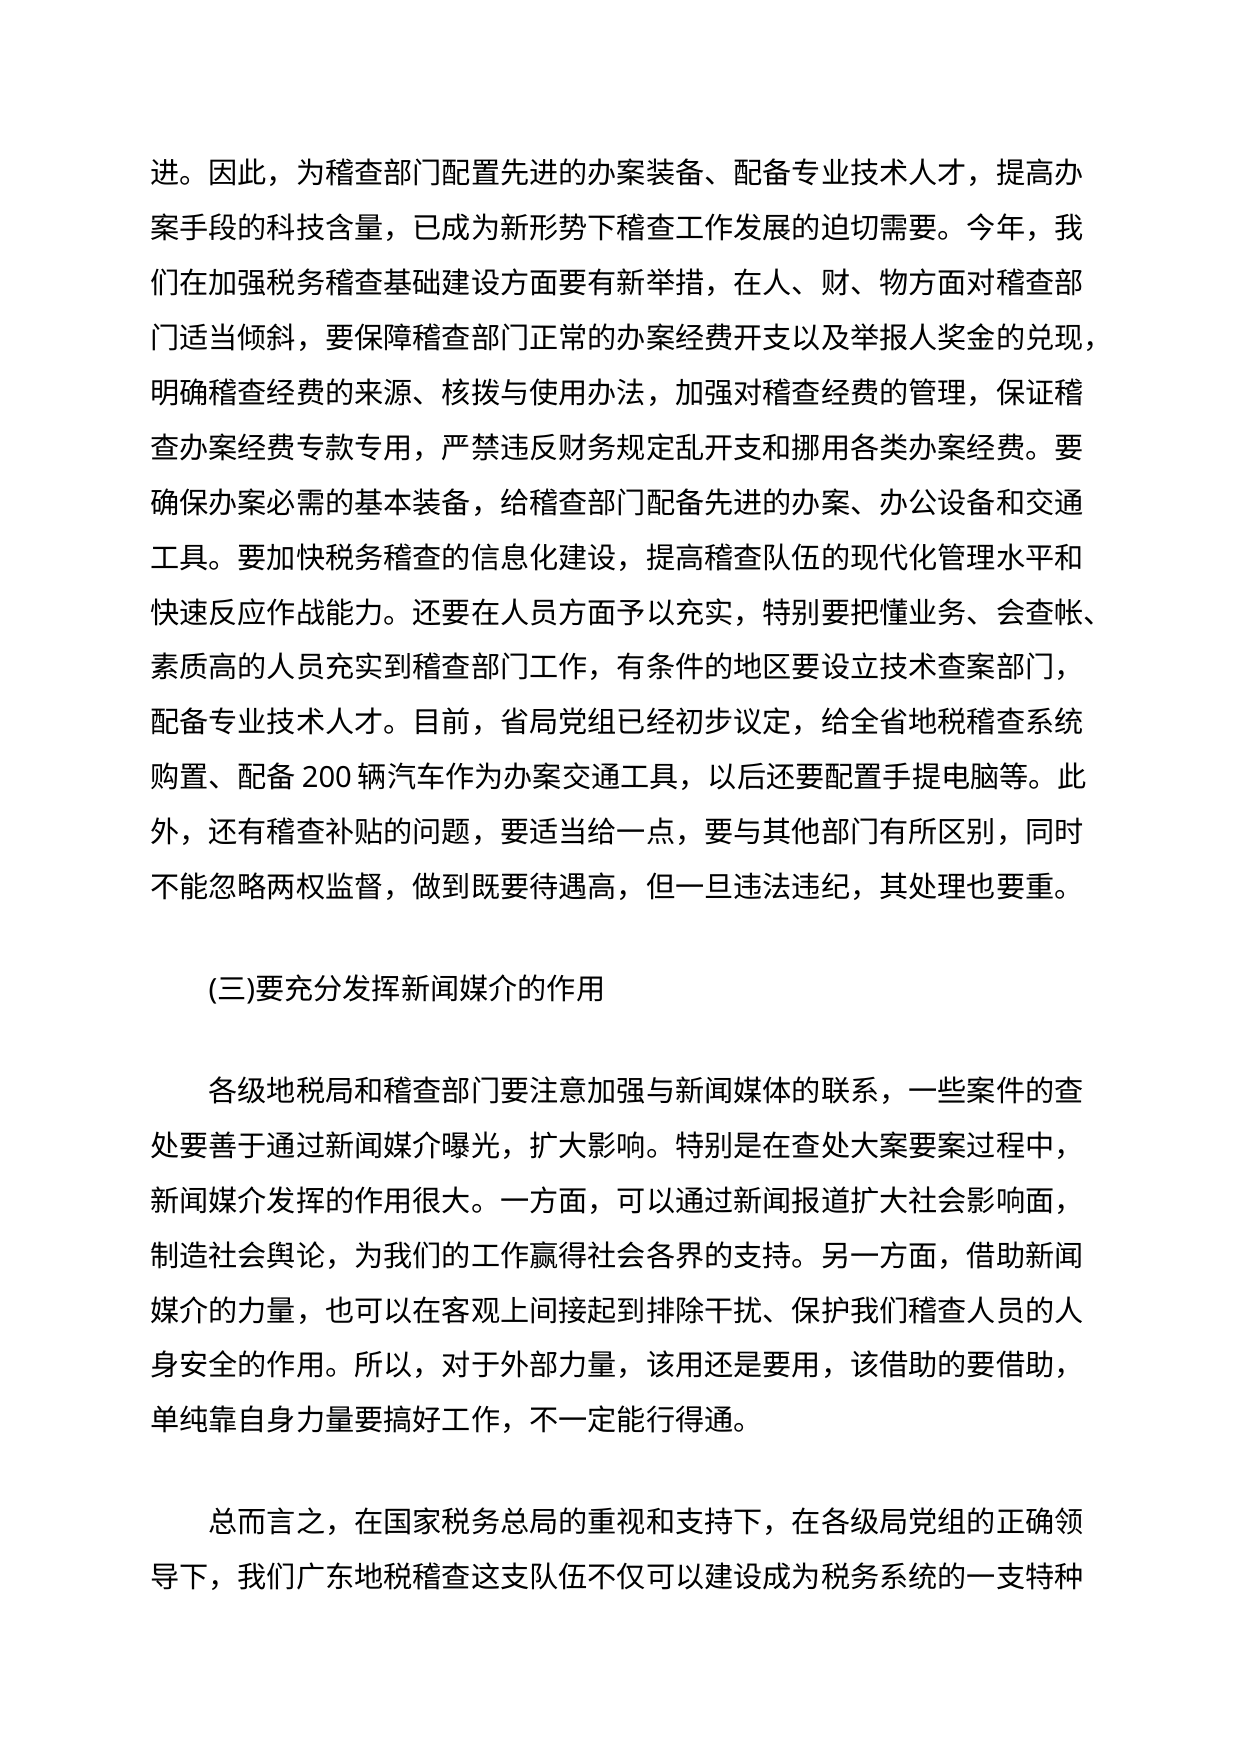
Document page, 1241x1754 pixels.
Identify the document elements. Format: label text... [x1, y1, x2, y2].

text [150, 1499, 1090, 1596]
text (三)要充分发挥新闻媒介的作用 [150, 966, 1090, 1008]
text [150, 150, 1090, 906]
text 各级地税局和稽查部门要注意加强与新闻媒体的联系，一些案件的查处要善于通过新闻媒介曝光，扩大影响。特别是在查处大案要案过程中，新闻媒介发挥的作用很大。一方面，可以通过新闻报道扩大社会影响面，制造社会舆论，为我们的工作赢得社会各界的支持。另一方面，借助新闻媒介的力量，也可以在客观上间接起到排除干扰、保护我们稽查人员的人身安全的作用。所以，对于外部力量，该用还是要用，该借助的要借助，单纯靠自身力量要搞好工作，不一定能行得通。 [150, 1067, 1090, 1439]
